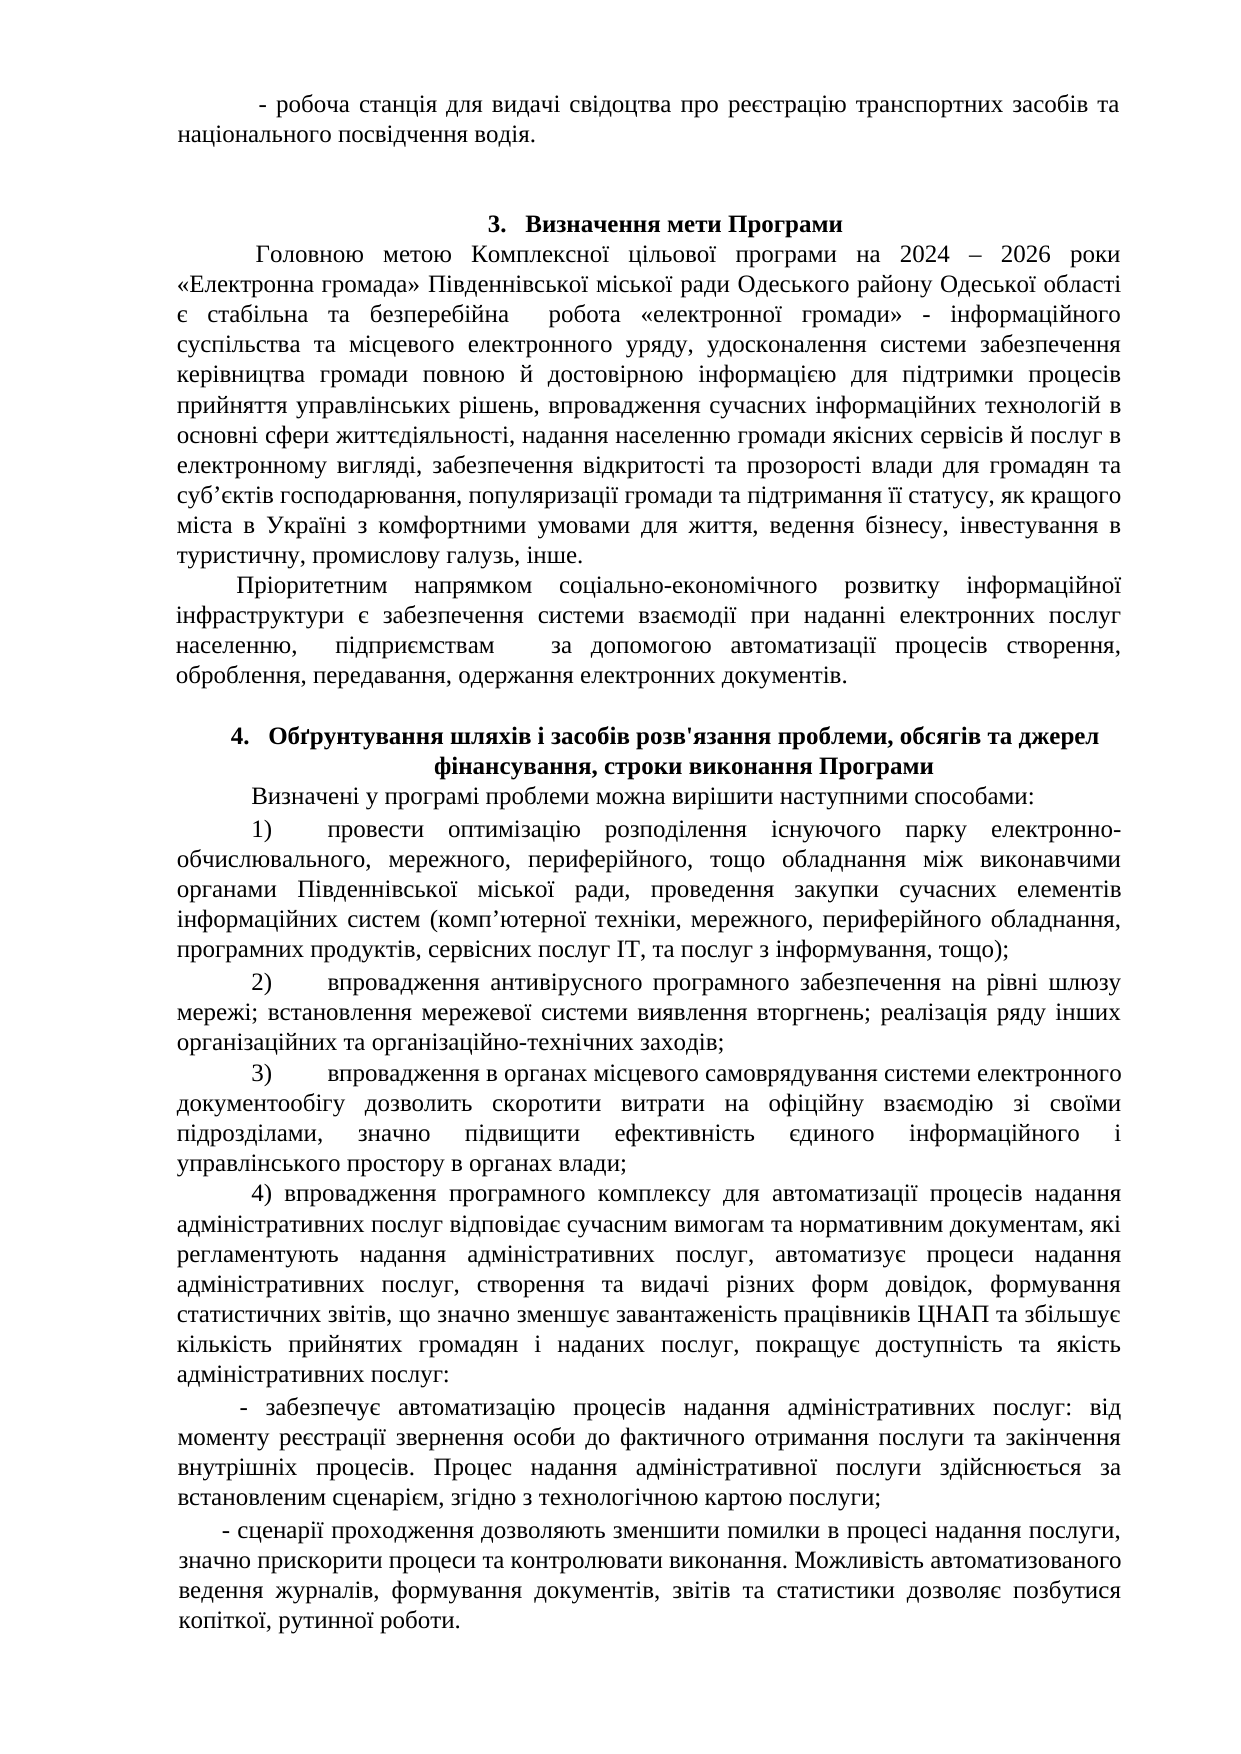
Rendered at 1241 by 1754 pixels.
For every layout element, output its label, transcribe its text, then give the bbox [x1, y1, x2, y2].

text Головною метою Комплексної цільової програми на 2024 – 2026 роки «Електронна громада» Південнівської міської ради Одеського району Одеської області є стабільна та безперебійна робота «електронної громади» - інформаційного суспільства та місцевого електронного уряду, удосконалення системи забезпечення керівництва громади повною й достовірною інформацією для підтримки процесів прийняття управлінських рішень, впровадження сучасних інформаційних технологій в основні сфери життєдіяльності, надання населенню громади якісних сервісів й послуг в електронному вигляді, забезпечення відкритості та прозорості влади для громадян та суб’єктів господарювання, популяризації громади та підтримання її статусу, як кращого міста в Україні з комфортними умовами для життя, ведення бізнесу, інвестування в туристичну, промислову галузь, інше. [177, 239, 1122, 569]
list провести оптимізацію розподілення існуючого парку електронно-обчислювального, мережного, периферійного, тощо обладнання між виконавчими органами Південнівської міської ради, проведення закупки сучасних елементів інформаційних систем (комп’ютерної техніки, мережного, периферійного обладнання, програмних продуктів, сервісних послуг ІТ, та послуг з інформування, тощо); [177, 814, 1122, 963]
text - забезпечує автоматизацію процесів надання адміністративних послуг: від моменту реєстрації звернення особи до фактичного отримання послуги та закінчення внутрішніх процесів. Процес надання адміністративної послуги здійснюється за встановленим сценарієм, згідно з технологічною картою послуги; [177, 1392, 1122, 1511]
list Визначення мети Програми [208, 209, 1122, 238]
text - робоча станція для видачі свідоцтва про реєстрацію транспортних засобів та національного посвідчення водія. [177, 89, 1122, 147]
text 4) впровадження програмного комплексу для автоматизації процесів надання адміністративних послуг відповідає сучасним вимогам та нормативним документам, які регламентують надання адміністративних послуг, автоматизує процеси надання адміністративних послуг, створення та видачі різних форм довідок, формування статистичних звітів, що значно зменшує завантаженість працівників ЦНАП та збільшує кількість прийнятих громадян і наданих послуг, покращує доступність та якість адміністративних послуг: [177, 1178, 1122, 1388]
text Пріоритетним напрямком соціально-економічного розвитку інформаційної інфраструктури є забезпечення системи взаємодії при наданні електронних послуг населенню, підприємствам за допомогою автоматизації процесів створення, оброблення, передавання, одержання електронних документів. [176, 570, 1122, 689]
text - сценарії проходження дозволяють зменшити помилки в процесі надання послуги, значно прискорити процеси та контролювати виконання. Можливість автоматизованого ведення журналів, формування документів, звітів та статистики дозволяє позбутися копіткої, рутинної роботи. [178, 1515, 1122, 1634]
list впровадження в органах місцевого самоврядування системи електронного документообігу дозволить скоротити витрати на офіційну взаємодію зі своїми підрозділами, значно підвищити ефективність єдиного інформаційного і управлінського простору в органах влади; [177, 1058, 1122, 1177]
list впровадження антивірусного програмного забезпечення на рівні шлюзу мережі; встановлення мережевої системи виявлення вторгнень; реалізація ряду інших організаційних та організаційно-технічних заходів; [177, 967, 1122, 1056]
list Обґрунтування шляхів і засобів розв'язання проблеми, обсягів та джерел фінансування, строки виконання Програми [208, 721, 1122, 780]
text Визначені у програмі проблеми можна вирішити наступними способами: [177, 781, 1122, 810]
